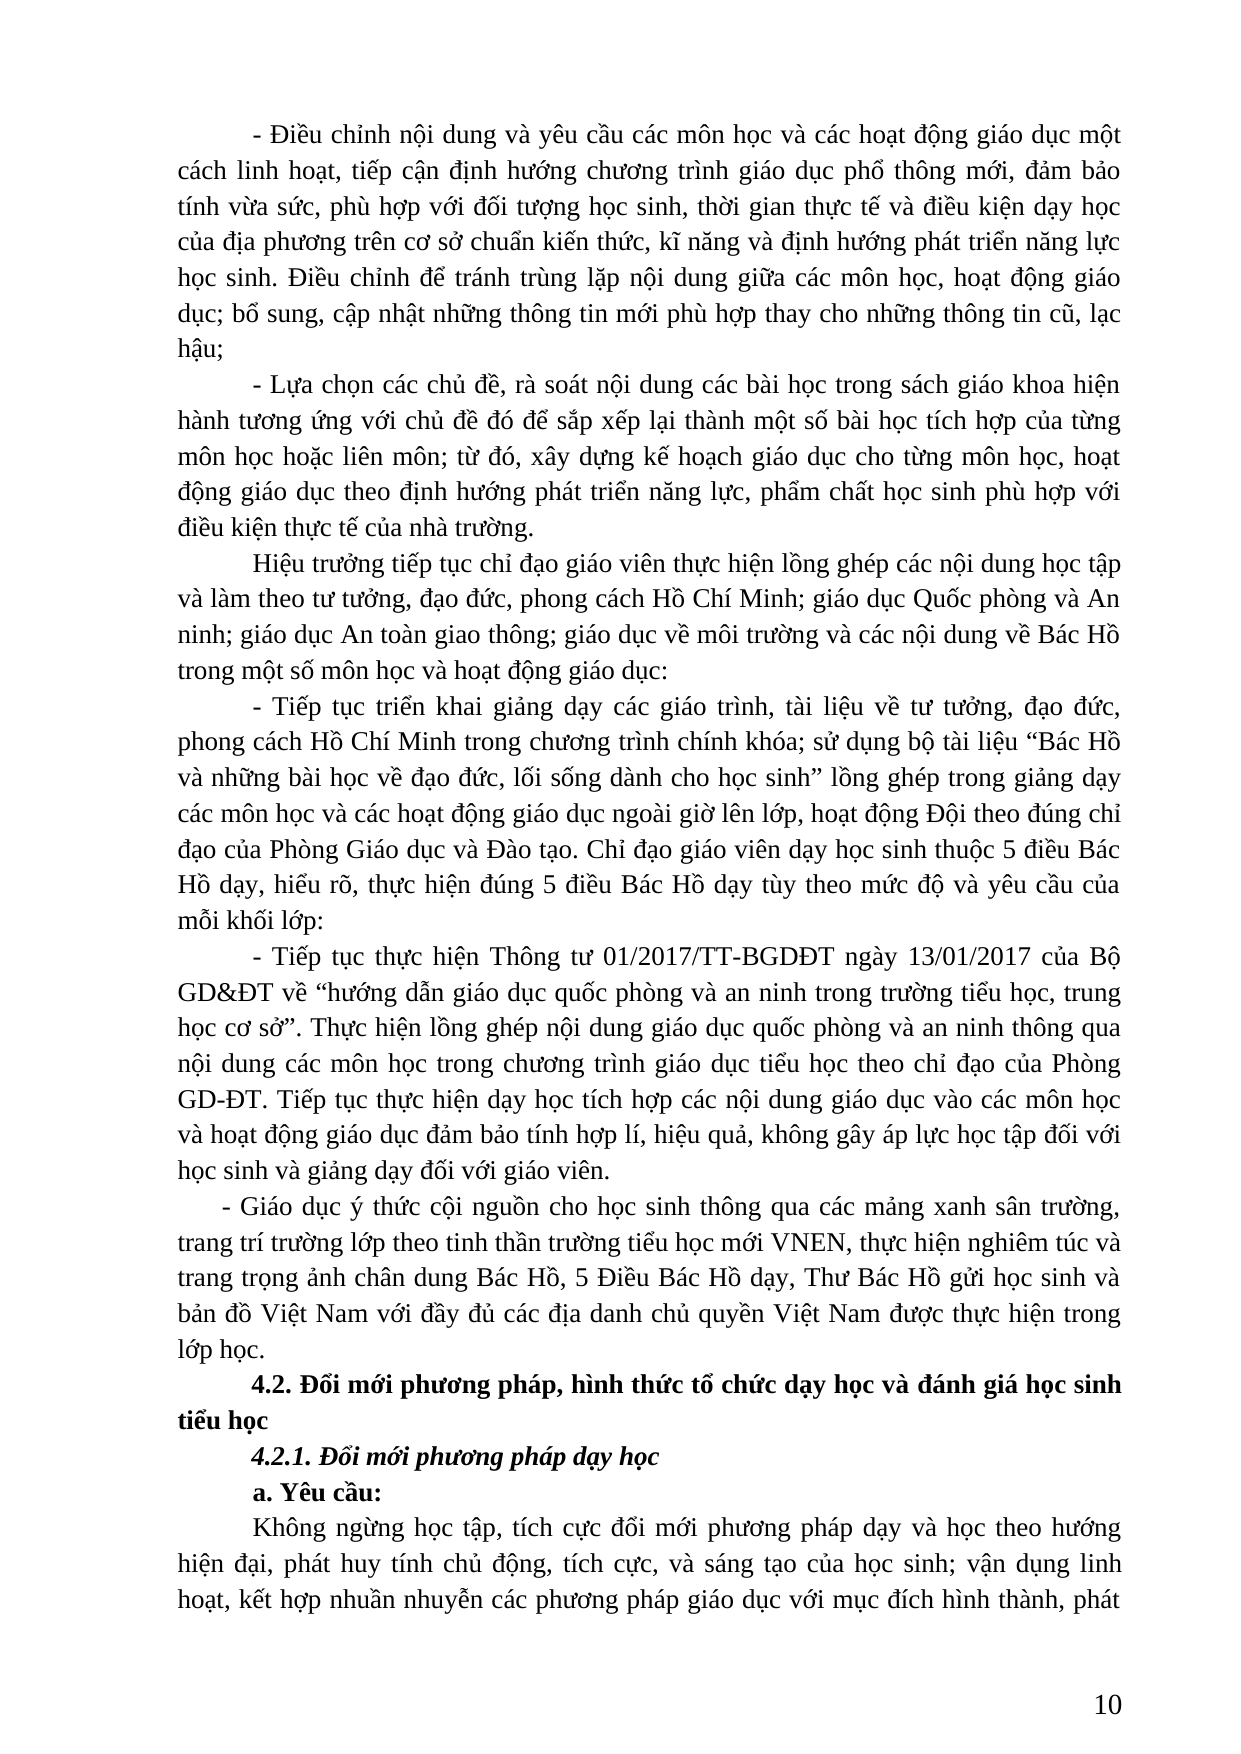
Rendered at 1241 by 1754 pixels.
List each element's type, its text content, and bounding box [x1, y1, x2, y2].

text a. Yêu cầu: [177, 1476, 1122, 1507]
text - Tiếp tục thực hiện Thông tư 01/2017/TT-BGDĐT ngày 13/01/2017 của Bộ GD&ĐT về “hướng dẫn giáo dục quốc phòng và an ninh trong trường tiểu học, trung học cơ sở”. Thực hiện lồng ghép nội dung giáo dục quốc phòng và an ninh thông qua nội dung các môn học trong chương trình giáo dục tiểu học theo chỉ đạo của Phòng GD-ĐT. Tiếp tục thực hiện dạy học tích hợp các nội dung giáo dục vào các môn học và hoạt động giáo dục đảm bảo tính hợp lí, hiệu quả, không gây áp lực học tập đối với học sinh và giảng dạy đối với giáo viên. [177, 940, 1122, 1185]
text 4.2. Đổi mới phương pháp, hình thức tổ chức dạy học và đánh giá học sinh tiểu học [177, 1369, 1122, 1436]
text 4.2.1. Đổi mới phương pháp dạy học [177, 1440, 1122, 1471]
text - Tiếp tục triển khai giảng dạy các giáo trình, tài liệu về tư tưởng, đạo đức, phong cách Hồ Chí Minh trong chương trình chính khóa; sử dụng bộ tài liệu “Bác Hồ và những bài học về đạo đức, lối sống dành cho học sinh” lồng ghép trong giảng dạy các môn học và các hoạt động giáo dục ngoài giờ lên lớp, hoạt động Đội theo đúng chỉ đạo của Phòng Giáo dục và Đào tạo. Chỉ đạo giáo viên dạy học sinh thuộc 5 điều Bác Hồ dạy, hiểu rõ, thực hiện đúng 5 điều Bác Hồ dạy tùy theo mức độ và yêu cầu của mỗi khối lớp: [177, 690, 1122, 935]
text - Lựa chọn các chủ đề, rà soát nội dung các bài học trong sách giáo khoa hiện hành tương ứng với chủ đề đó để sắp xếp lại thành một số bài học tích hợp của từng môn học hoặc liên môn; từ đó, xây dựng kế hoạch giáo dục cho từng môn học, hoạt động giáo dục theo định hướng phát triển năng lực, phẩm chất học sinh phù hợp với điều kiện thực tế của nhà trường. [177, 368, 1122, 542]
text - Giáo dục ý thức cội nguồn cho học sinh thông qua các mảng xanh sân trường, trang trí trường lớp theo tinh thần trường tiểu học mới VNEN, thực hiện nghiêm túc và trang trọng ảnh chân dung Bác Hồ, 5 Điều Bác Hồ dạy, Thư Bác Hồ gửi học sinh và bản đồ Việt Nam với đầy đủ các địa danh chủ quyền Việt Nam được thực hiện trong lớp học. [177, 1190, 1122, 1364]
text Hiệu trưởng tiếp tục chỉ đạo giáo viên thực hiện lồng ghép các nội dung học tập và làm theo tư tưởng, đạo đức, phong cách Hồ Chí Minh; giáo dục Quốc phòng và An ninh; giáo dục An toàn giao thông; giáo dục về môi trường và các nội dung về Bác Hồ trong một số môn học và hoạt động giáo dục: [177, 547, 1122, 685]
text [177, 1512, 1122, 1614]
text - Điều chỉnh nội dung và yêu cầu các môn học và các hoạt động giáo dục một cách linh hoạt, tiếp cận định hướng chương trình giáo dục phổ thông mới, đảm bảo tính vừa sức, phù hợp với đối tượng học sinh, thời gian thực tế và điều kiện dạy học của địa phương trên cơ sở chuẩn kiến thức, kĩ năng và định hướng phát triển năng lực học sinh. Điều chỉnh để tránh trùng lặp nội dung giữa các môn học, hoạt động giáo dục; bổ sung, cập nhật những thông tin mới phù hợp thay cho những thông tin cũ, lạc hậu; [177, 118, 1122, 364]
